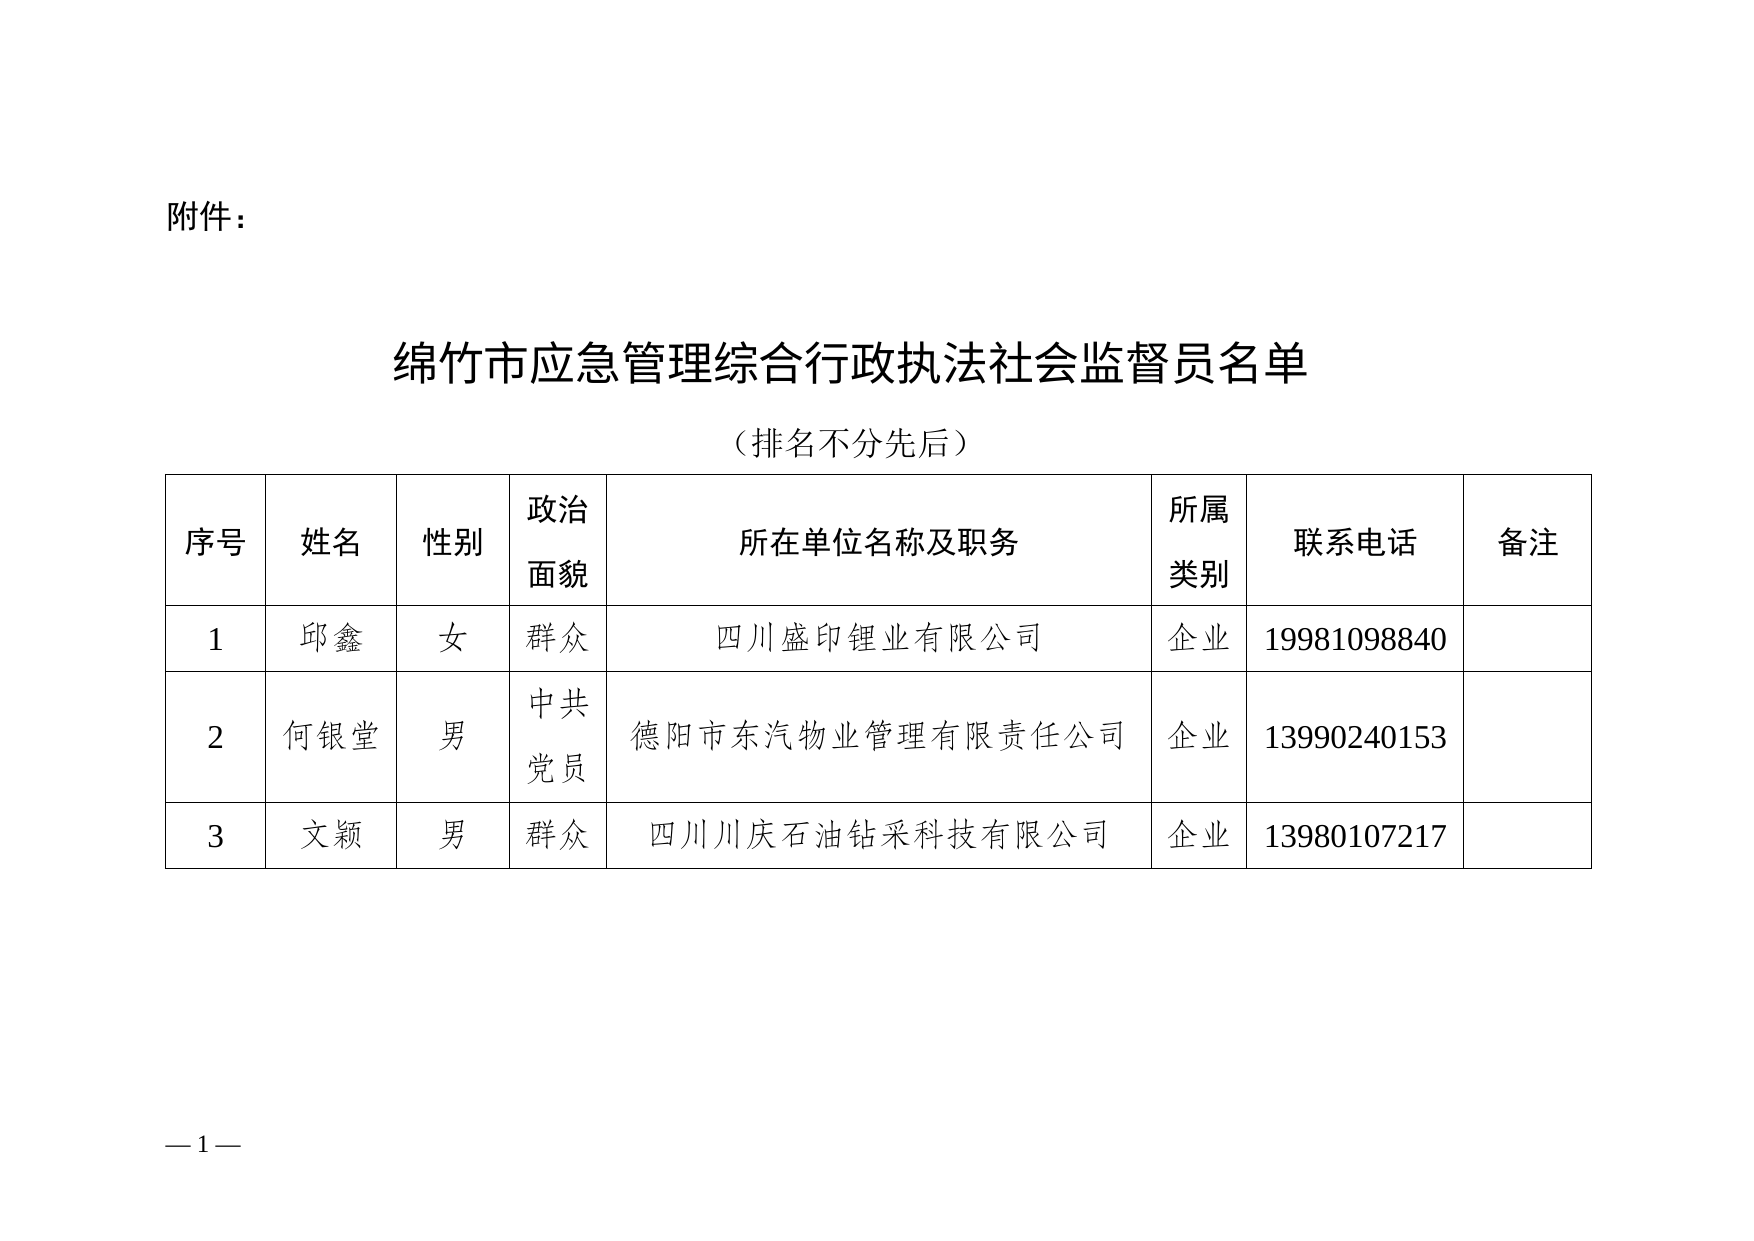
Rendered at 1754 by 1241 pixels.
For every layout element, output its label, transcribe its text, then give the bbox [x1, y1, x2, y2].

table_cell 13980107217 [1247, 803, 1463, 868]
table_cell [1464, 803, 1591, 868]
table_cell [1464, 672, 1591, 802]
table_header 所属类别 [1152, 475, 1246, 605]
table_cell 四川川庆石油钻采科技有限公司 [607, 803, 1151, 868]
text 附件： [165, 181, 1535, 246]
table_cell 13990240153 [1247, 672, 1463, 802]
table_cell 群众 [510, 606, 606, 671]
table_cell 3 [166, 803, 265, 868]
table_cell 四川盛印锂业有限公司 [607, 606, 1151, 671]
table_cell 男 [397, 672, 509, 802]
table_header 姓名 [266, 475, 396, 605]
table_cell [1464, 606, 1591, 671]
text 绵竹市应急管理综合行政执法社会监督员名单 [165, 311, 1535, 409]
table_cell 企业 [1152, 606, 1246, 671]
table_cell 何银堂 [266, 672, 396, 802]
table_header 政治面貌 [510, 475, 606, 605]
table_cell 企业 [1152, 672, 1246, 802]
table_header 所在单位名称及职务 [607, 475, 1151, 605]
table_cell 19981098840 [1247, 606, 1463, 671]
table_cell 2 [166, 672, 265, 802]
table_header 备注 [1464, 475, 1591, 605]
table_cell 男 [397, 803, 509, 868]
table_cell 群众 [510, 803, 606, 868]
table_cell 邱鑫 [266, 606, 396, 671]
table_cell 中共 党员 [510, 672, 606, 802]
table_cell 1 [166, 606, 265, 671]
text （排名不分先后） [165, 409, 1535, 474]
table_cell 企业 [1152, 803, 1246, 868]
table_cell 德阳市东汽物业管理有限责任公司 [607, 672, 1151, 802]
table_cell 文颖 [266, 803, 396, 868]
table_header 序号 [166, 475, 265, 605]
table_header 性别 [397, 475, 509, 605]
table_header 联系电话 [1247, 475, 1463, 605]
table_cell 女 [397, 606, 509, 671]
